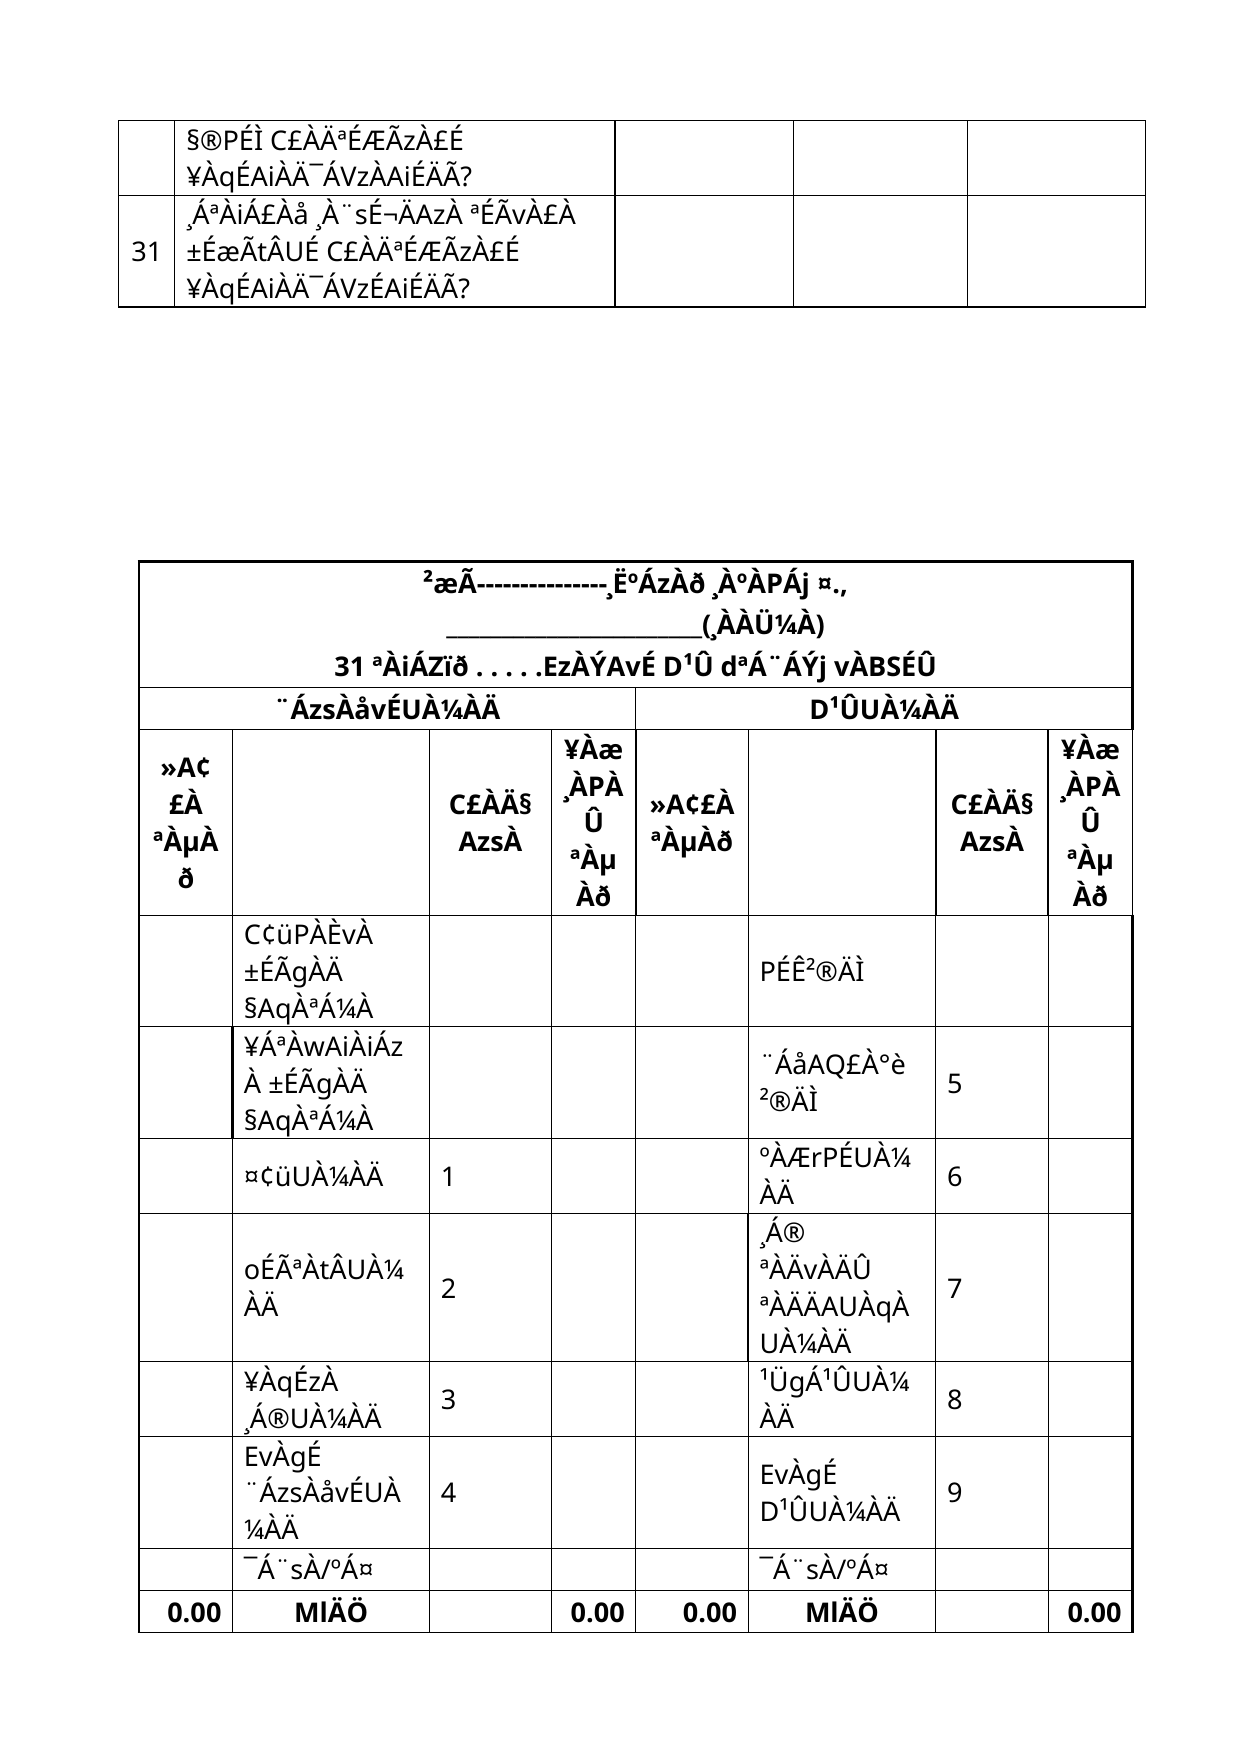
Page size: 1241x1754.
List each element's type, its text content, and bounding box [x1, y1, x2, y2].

table_cell [430, 1027, 551, 1138]
table_cell ¯Á¨sÀ/ºÁ¤ [233, 1549, 429, 1590]
table_cell ¸Á® ªÀÄvÀÄÛ ªÀÄÄAUÀqÀUÀ¼ÀÄ [749, 1214, 935, 1361]
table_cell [175, 121, 614, 195]
table_cell [1049, 1214, 1131, 1361]
table_cell ¥Àæ¸ÀPÀÛ ªÀµÀð [552, 730, 635, 914]
table_cell »A¢£À ªÀµÀð [637, 730, 748, 914]
table_cell ¹ÜgÁ¹ÛUÀ¼ÀÄ [749, 1362, 935, 1436]
table_cell »A¢£À ªÀµÀð [140, 730, 232, 914]
table_header ²æÃ---------------¸ËºÁzÀð ¸ÀºÀPÁj ¤., [140, 563, 1131, 603]
table_cell 30 [119, 121, 174, 195]
table_cell ¸ÁªÀiÁ£Àå ¸À¨sÉ¬ÄAzÀ ªÉÃvÀ£À ±ÉæÃtÂUÉ C£ÀÄªÉÆÃzÀ£É ¥ÀqÉAiÀÄ¯ÁVzÉAiÉÄÃ? [175, 196, 614, 306]
table_cell [616, 121, 793, 195]
table_cell EvÀgÉ D¹ÛUÀ¼ÀÄ [749, 1437, 935, 1548]
table_cell 0.00 [552, 1591, 635, 1632]
table_cell [936, 1549, 1048, 1590]
table_cell [636, 916, 748, 1026]
table_cell [140, 1362, 232, 1436]
table_cell 9 [936, 1437, 1048, 1548]
table_cell ¨ÁåAQ£À°è ²®ÄÌ [749, 1027, 935, 1138]
table_cell ¯Á¨sÀ/ºÁ¤ [749, 1549, 935, 1590]
table_cell [552, 1362, 635, 1436]
table_cell [430, 1591, 551, 1632]
table_cell [794, 121, 967, 195]
table_cell EvÀgÉ ¨ÁzsÀåvÉUÀ¼ÀÄ [233, 1437, 429, 1548]
table_cell [430, 1549, 551, 1590]
table_cell [1049, 1437, 1131, 1548]
table_cell [1049, 1139, 1131, 1213]
table_cell C£ÀÄ§AzsÀ [937, 730, 1047, 914]
table_cell [794, 196, 967, 306]
table_cell 0.00 [636, 1591, 748, 1632]
table_cell [1049, 1027, 1131, 1138]
table_cell [616, 196, 793, 306]
table_cell [936, 916, 1048, 1026]
table_cell [636, 1549, 748, 1590]
table_cell 6 [936, 1139, 1048, 1213]
table_cell [140, 1549, 232, 1590]
table_cell [430, 916, 551, 1026]
table_cell [636, 1027, 748, 1138]
table_cell C¢üPÀÈvÀ ±ÉÃgÀÄ §AqÀªÁ¼À [233, 916, 429, 1026]
table_cell 31 ªÀiÁZïð . . . . .EzÀÝAvÉ D¹Û dªÁ¨ÁÝj vÀBSÉÛ [140, 645, 1131, 687]
table_cell [140, 1027, 231, 1138]
table_cell [552, 1027, 635, 1138]
table_cell 0.00 [140, 1591, 232, 1632]
table_cell ¥Àæ¸ÀPÀÛ ªÀµÀð [1049, 730, 1132, 914]
table_cell _______________________(¸ÀÀÜ¼À) [140, 603, 1131, 645]
table_cell [968, 121, 1145, 195]
table_cell [552, 1549, 635, 1590]
table_cell 4 [430, 1437, 551, 1548]
table_cell ¤¢üUÀ¼ÀÄ [233, 1139, 429, 1213]
table_cell 3 [430, 1362, 551, 1436]
table_cell 2 [430, 1214, 551, 1361]
table_cell D¹ÛUÀ¼ÀÄ [636, 688, 1131, 729]
table_cell [636, 1362, 748, 1436]
table_cell [140, 1139, 232, 1213]
table_cell 31 [119, 196, 174, 306]
table_cell [140, 1214, 232, 1361]
table_cell [636, 1437, 748, 1548]
table_cell [636, 1139, 748, 1213]
table_cell ¥ÀqÉzÀ ¸Á®UÀ¼ÀÄ [233, 1362, 429, 1436]
table_cell ¥ÁªÀwAiÀiÁzÀ ±ÉÃgÀÄ §AqÀªÁ¼À [234, 1027, 429, 1138]
table_cell [936, 1591, 1048, 1632]
table_cell [636, 1214, 747, 1361]
table_cell 8 [936, 1362, 1048, 1436]
table_cell MlÄÖ [749, 1591, 935, 1632]
table_cell [552, 916, 635, 1026]
table_cell 7 [936, 1214, 1048, 1361]
table_cell [552, 1437, 635, 1548]
table_cell [749, 730, 935, 914]
table_cell oÉÃªÀtÂUÀ¼ÀÄ [233, 1214, 429, 1361]
table_cell [1049, 916, 1131, 1026]
table_cell ¨ÁzsÀåvÉUÀ¼ÀÄ [140, 688, 635, 729]
table_cell C£ÀÄ§AzsÀ [430, 730, 551, 914]
table_cell 5 [936, 1027, 1048, 1138]
table_cell ºÀÆrPÉUÀ¼ÀÄ [749, 1139, 935, 1213]
table_cell 1 [430, 1139, 551, 1213]
table_cell [140, 1437, 232, 1548]
table_cell [552, 1214, 635, 1361]
table_cell MlÄÖ [233, 1591, 429, 1632]
table_cell 0.00 [1049, 1591, 1131, 1632]
table_cell [140, 916, 232, 1026]
table_cell PÉÊ²®ÄÌ [749, 916, 935, 1026]
table_cell [233, 730, 429, 914]
table_cell [1049, 1362, 1131, 1436]
table_cell [552, 1139, 635, 1213]
table_cell [1049, 1549, 1131, 1590]
table_cell [968, 196, 1145, 306]
